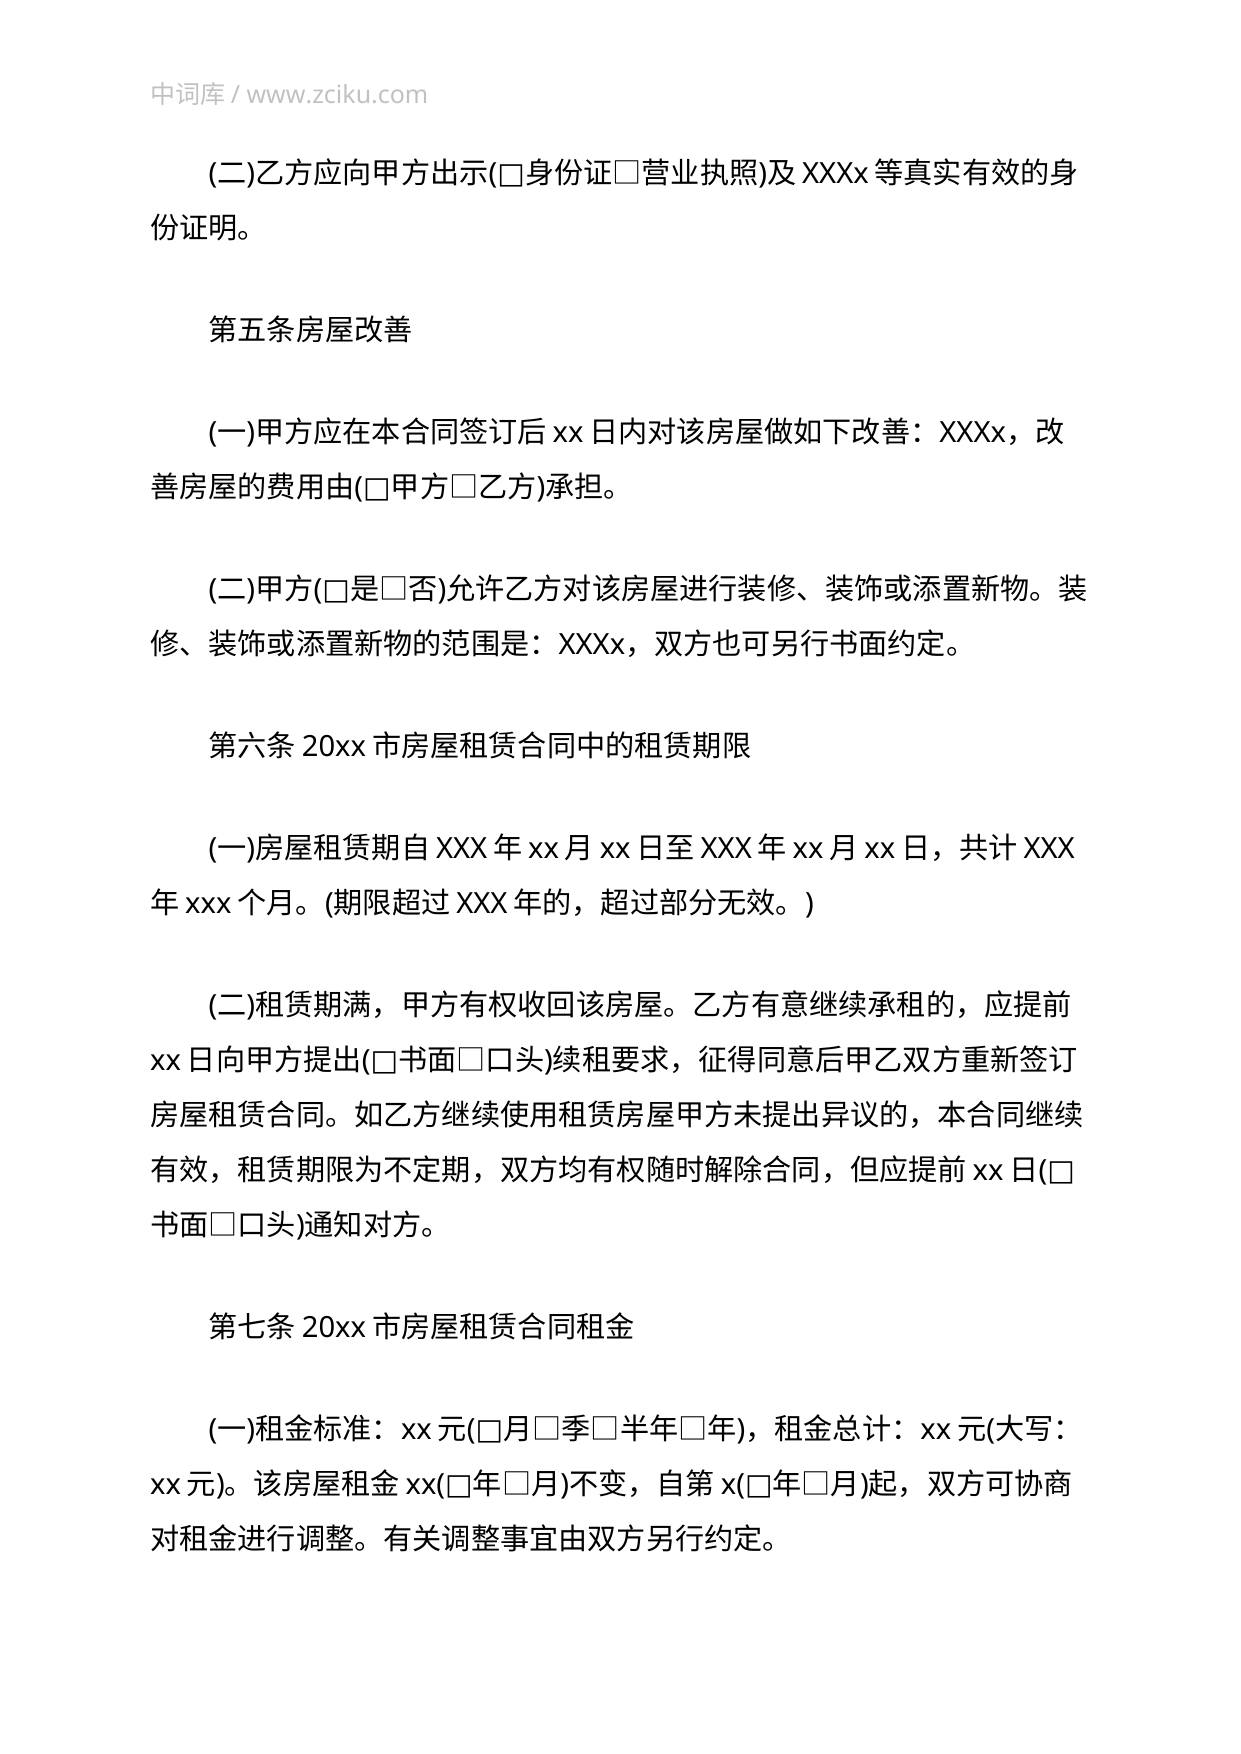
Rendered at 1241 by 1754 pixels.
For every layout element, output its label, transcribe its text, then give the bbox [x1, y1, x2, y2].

text 第六条20xx市房屋租赁合同中的租赁期限 [150, 722, 1090, 765]
text (一)房屋租赁期自XXX年xx月xx日至XXX年xx月xx日，共计XXX年xxx个月。(期限超过XXX年的，超过部分无效。) [150, 824, 1090, 922]
text (二)甲方(□是□否)允许乙方对该房屋进行装修、装饰或添置新物。装修、装饰或添置新物的范围是：XXXx，双方也可另行书面约定。 [150, 566, 1090, 663]
text (二)乙方应向甲方出示(□身份证□营业执照)及XXXx等真实有效的身份证明。 [150, 150, 1090, 247]
text (一)甲方应在本合同签订后xx日内对该房屋做如下改善：XXXx，改善房屋的费用由(□甲方□乙方)承担。 [150, 408, 1090, 506]
text (二)租赁期满，甲方有权收回该房屋。乙方有意继续承租的，应提前xx日向甲方提出(□书面□口头)续租要求，征得同意后甲乙双方重新签订房屋租赁合同。如乙方继续使用租赁房屋甲方未提出异议的，本合同继续有效，租赁期限为不定期，双方均有权随时解除合同，但应提前xx日(□书面□口头)通知对方。 [150, 981, 1090, 1244]
text 第七条20xx市房屋租赁合同租金 [150, 1303, 1090, 1346]
text 第五条房屋改善 [150, 307, 1090, 349]
text (一)租金标准：xx元(□月□季□半年□年)，租金总计：xx元(大写：xx元)。该房屋租金xx(□年□月)不变，自第x(□年□月)起，双方可协商对租金进行调整。有关调整事宜由双方另行约定。 [150, 1405, 1090, 1558]
